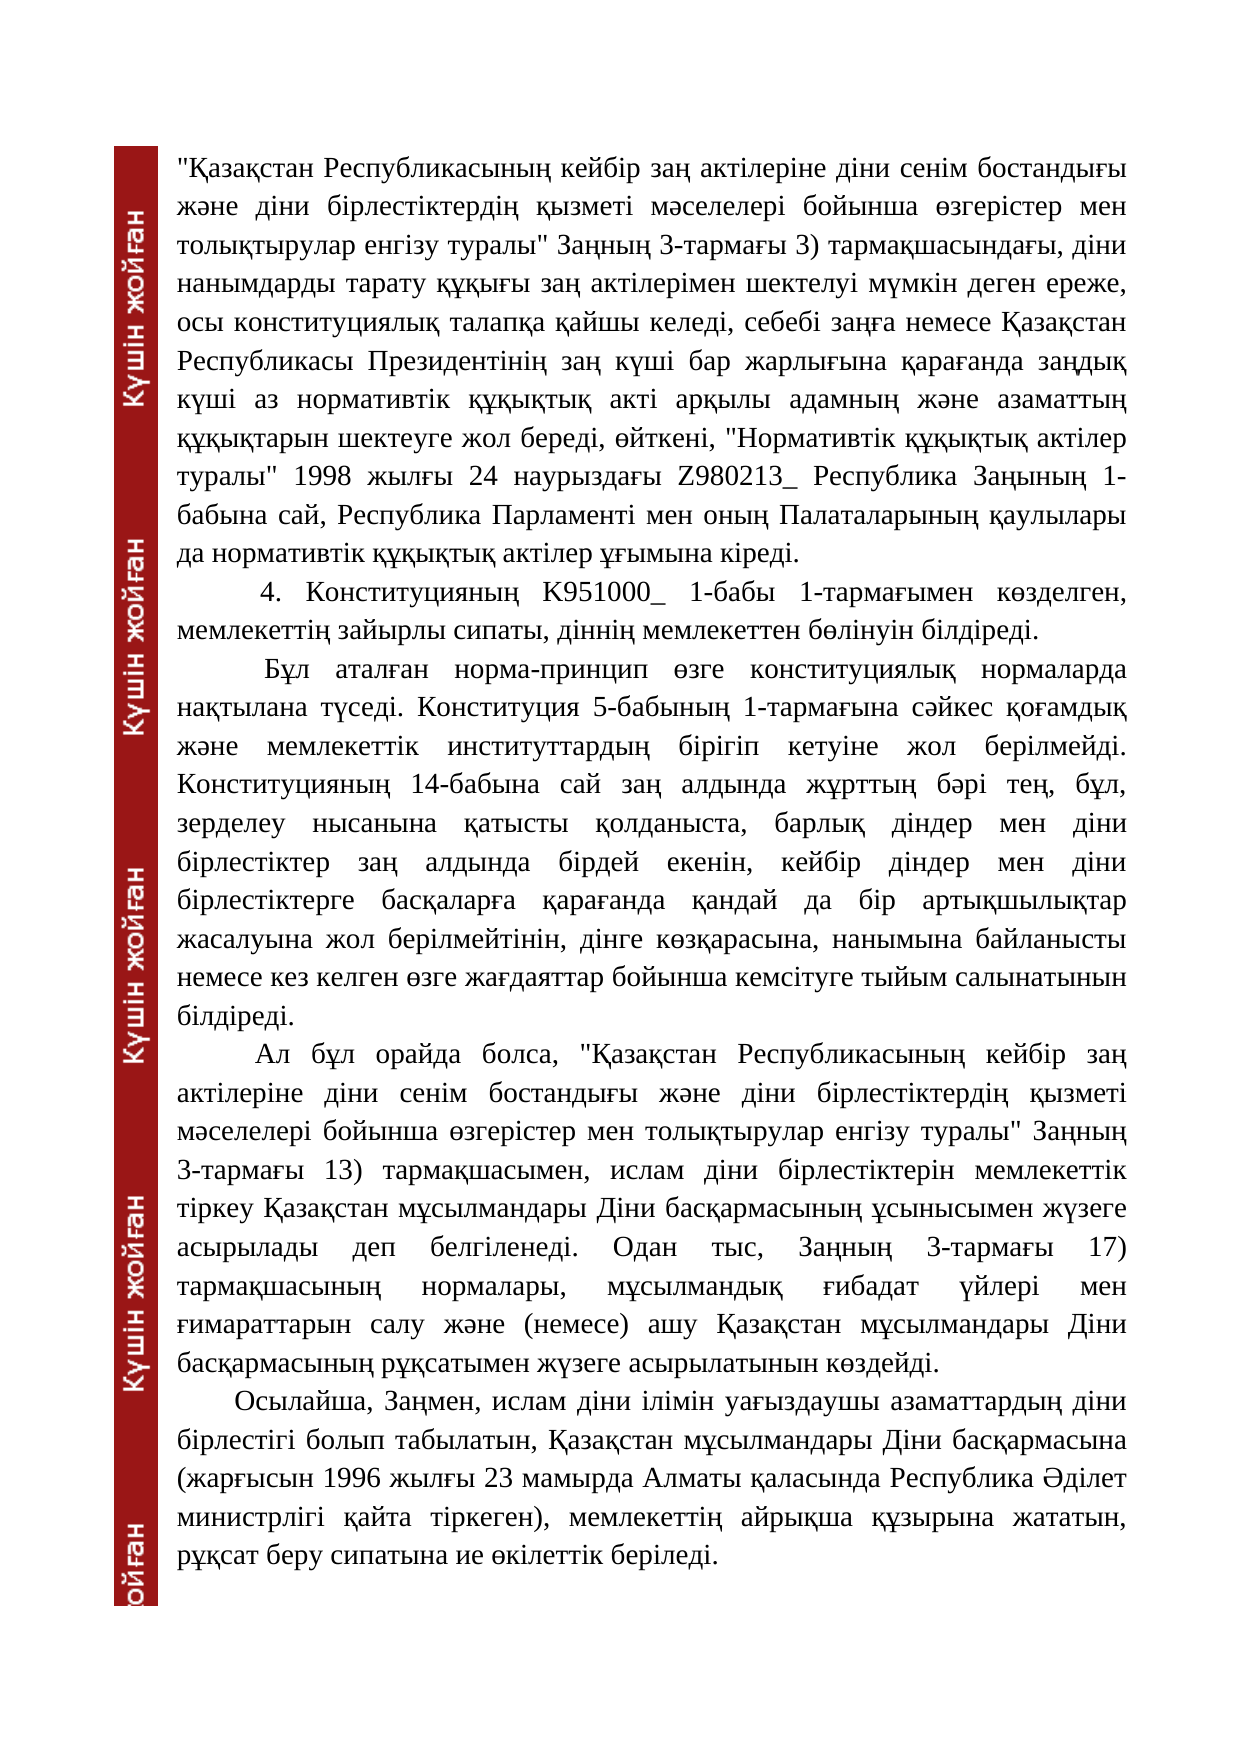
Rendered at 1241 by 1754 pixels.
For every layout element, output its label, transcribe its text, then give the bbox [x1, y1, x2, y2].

picture [114, 569, 158, 574]
picture [114, 1571, 158, 1606]
text Осылайша, Заңмен, ислам діни ілімін уағыздаушы азаматтардың діни бірлестігі болып табылатын, Қазақстан мұсылмандары Діни басқармасына (жарғысын 1996 жылғы 23 мамырда Алматы қаласында Республика Әділет министрлігі қайта тіркеген), мемлекеттің айрықша құзырына жататын, рұқсат беру сипатына ие өкілеттік беріледі. [112, 1383, 1128, 1571]
picture [114, 146, 158, 150]
picture [114, 1378, 158, 1383]
text 4. Конституцияның K951000_ 1-бабы 1-тармағымен көзделген, мемлекеттің зайырлы сипаты, діннің мемлекеттен бөлінуін білдіреді. [112, 574, 1128, 646]
text Ал бұл орайда болса, "Қазақстан Республикасының кейбір заң актілеріне діни сенім бостандығы және діни бірлестіктердің қызметі мәселелері бойынша өзгерістер мен толықтырулар енгізу туралы" Заңның 3-тармағы 13) тармақшасымен, ислам діни бірлестіктерін мемлекеттік тіркеу Қазақстан мұсылмандары Діни басқармасының ұсынысымен жүзеге асырылады деп белгіленеді. Одан тыс, Заңның 3-тармағы 17) тармақшасының нормалары, мұсылмандық ғибадат үйлері мен ғимараттарын салу және (немесе) ашу Қазақстан мұсылмандары Діни басқармасының рұқсатымен жүзеге асырылатынын көздейді. [112, 1036, 1128, 1378]
text Бұл аталған норма-принцип өзге конституциялық нормаларда нақтылана түседі. Конституция 5-бабының 1-тармағына сәйкес қоғамдық және мемлекеттік институттардың бірігіп кетуіне жол берілмейді. Конституцияның 14-бабына сай заң алдында жұрттың бәрі тең, бұл, зерделеу нысанына қатысты қолданыста, барлық діндер мен діни бірлестіктер заң алдында бірдей екенін, кейбір діндер мен діни бірлестіктерге басқаларға қарағанда қандай да бір артықшылықтар жасалуына жол берілмейтінін, дінге көзқарасына, нанымына байланысты немесе кез келген өзге жағдаяттар бойынша кемсітуге тыйым салынатынын білдіреді. [112, 651, 1128, 1031]
picture [114, 646, 158, 651]
picture [114, 1031, 158, 1036]
